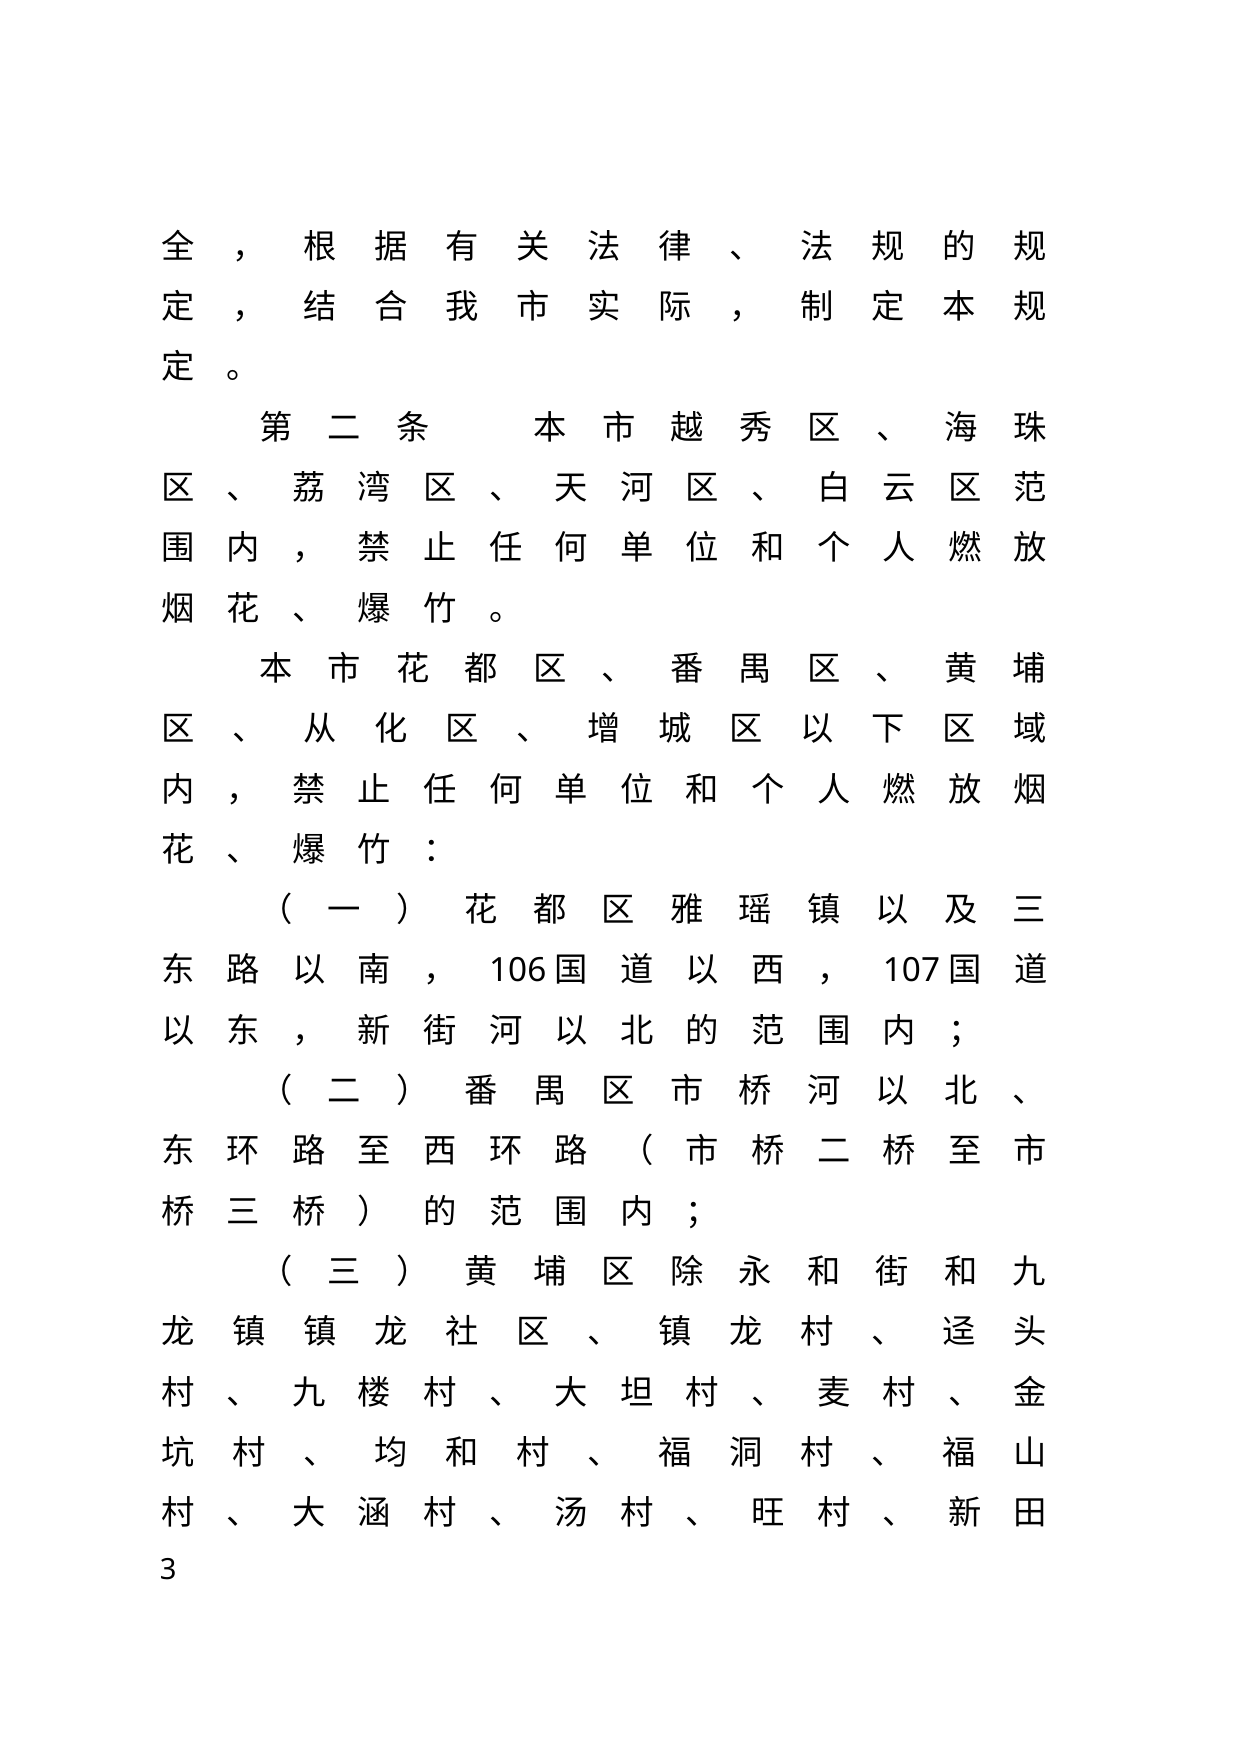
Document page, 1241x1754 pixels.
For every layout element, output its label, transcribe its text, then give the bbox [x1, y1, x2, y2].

text （二）番禺区市桥河以北、东环路至西环路（市桥二桥至市桥三桥）的范围内； [161, 1058, 1079, 1239]
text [161, 213, 1079, 394]
text 本市花都区、番禺区、黄埔区、从化区、增城区以下区域内，禁止任何单位和个人燃放烟花、爆竹： [161, 636, 1079, 877]
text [161, 1239, 1079, 1540]
text 第二条 本市越秀区、海珠区、荔湾区、天河区、白云区范围内，禁止任何单位和个人燃放烟花、爆竹。 [161, 394, 1079, 636]
text （一）花都区雅瑶镇以及三东路以南，106国道以西，107国道以东，新街河以北的范围内； [161, 877, 1079, 1058]
